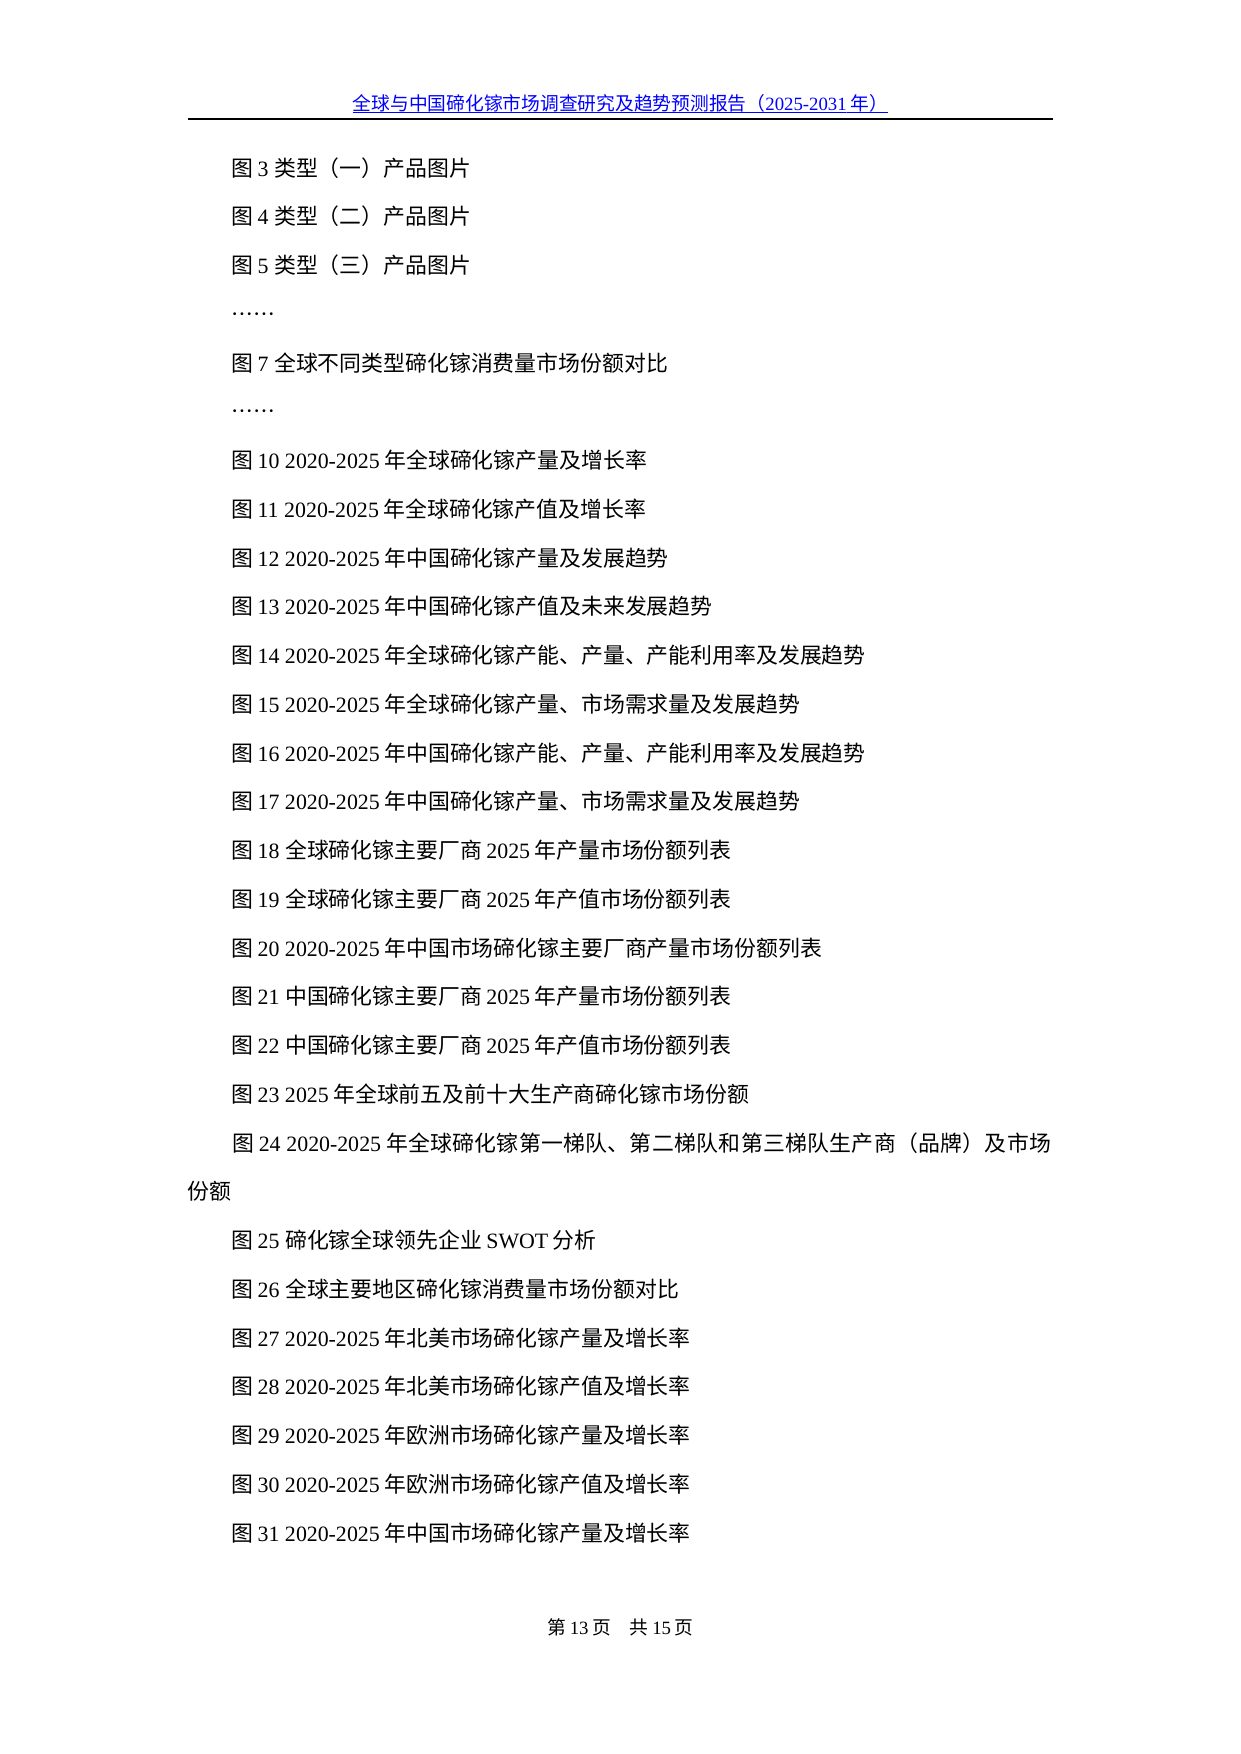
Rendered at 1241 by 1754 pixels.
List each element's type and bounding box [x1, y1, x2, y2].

text [187, 150, 1053, 1548]
